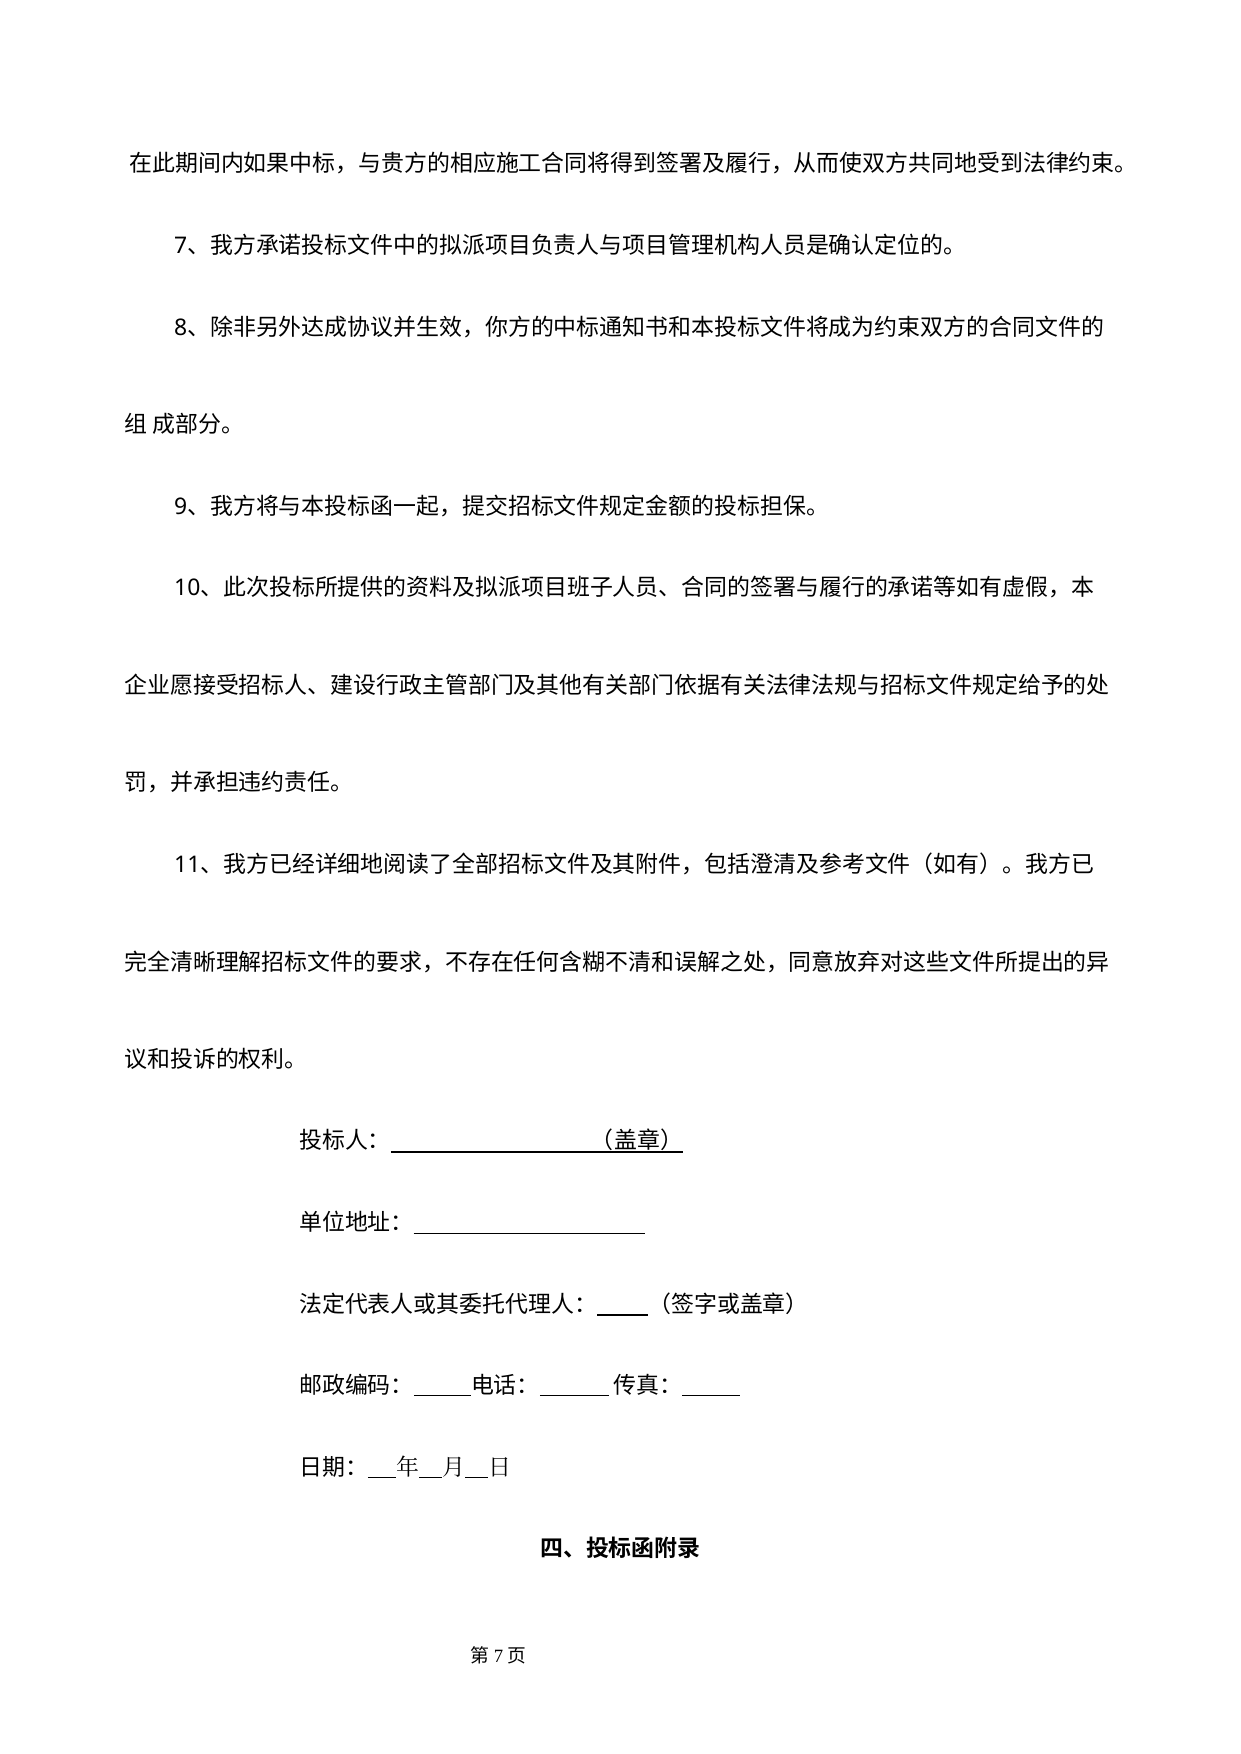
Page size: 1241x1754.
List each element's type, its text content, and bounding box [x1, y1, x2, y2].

text 投标人： （盖章） [124, 1107, 1116, 1172]
text 10、此次投标所提供的资料及拟派项目班子人员、合同的签署与履行的承诺等如有虚假，本企业愿接受招标人、建设行政主管部门及其他有关部门依据有关法律法规与招标文件规定给予的处罚，并承担违约责任。 [124, 553, 1116, 813]
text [124, 129, 1116, 194]
text 8、除非另外达成协议并生效，你方的中标通知书和本投标文件将成为约束双方的合同文件的组 成部分。 [124, 293, 1116, 455]
text 9、我方将与本投标函一起，提交招标文件规定金额的投标担保。 [124, 472, 1116, 537]
text 邮政编码： 电话： 传真： [124, 1351, 1116, 1416]
text 11、我方已经详细地阅读了全部招标文件及其附件，包括澄清及参考文件（如有）。我方已完全清晰理解招标文件的要求，不存在任何含糊不清和误解之处，同意放弃对这些文件所提出的异议和投诉的权利。 [124, 830, 1116, 1090]
text 四、投标函附录 [124, 1514, 1116, 1579]
text 日期： 年 月 日 [124, 1433, 1116, 1498]
text 法定代表人或其委托代理人： （签字或盖章） [124, 1270, 1116, 1335]
text 单位地址： [124, 1188, 1116, 1253]
text 7、我方承诺投标文件中的拟派项目负责人与项目管理机构人员是确认定位的。 [124, 211, 1116, 276]
